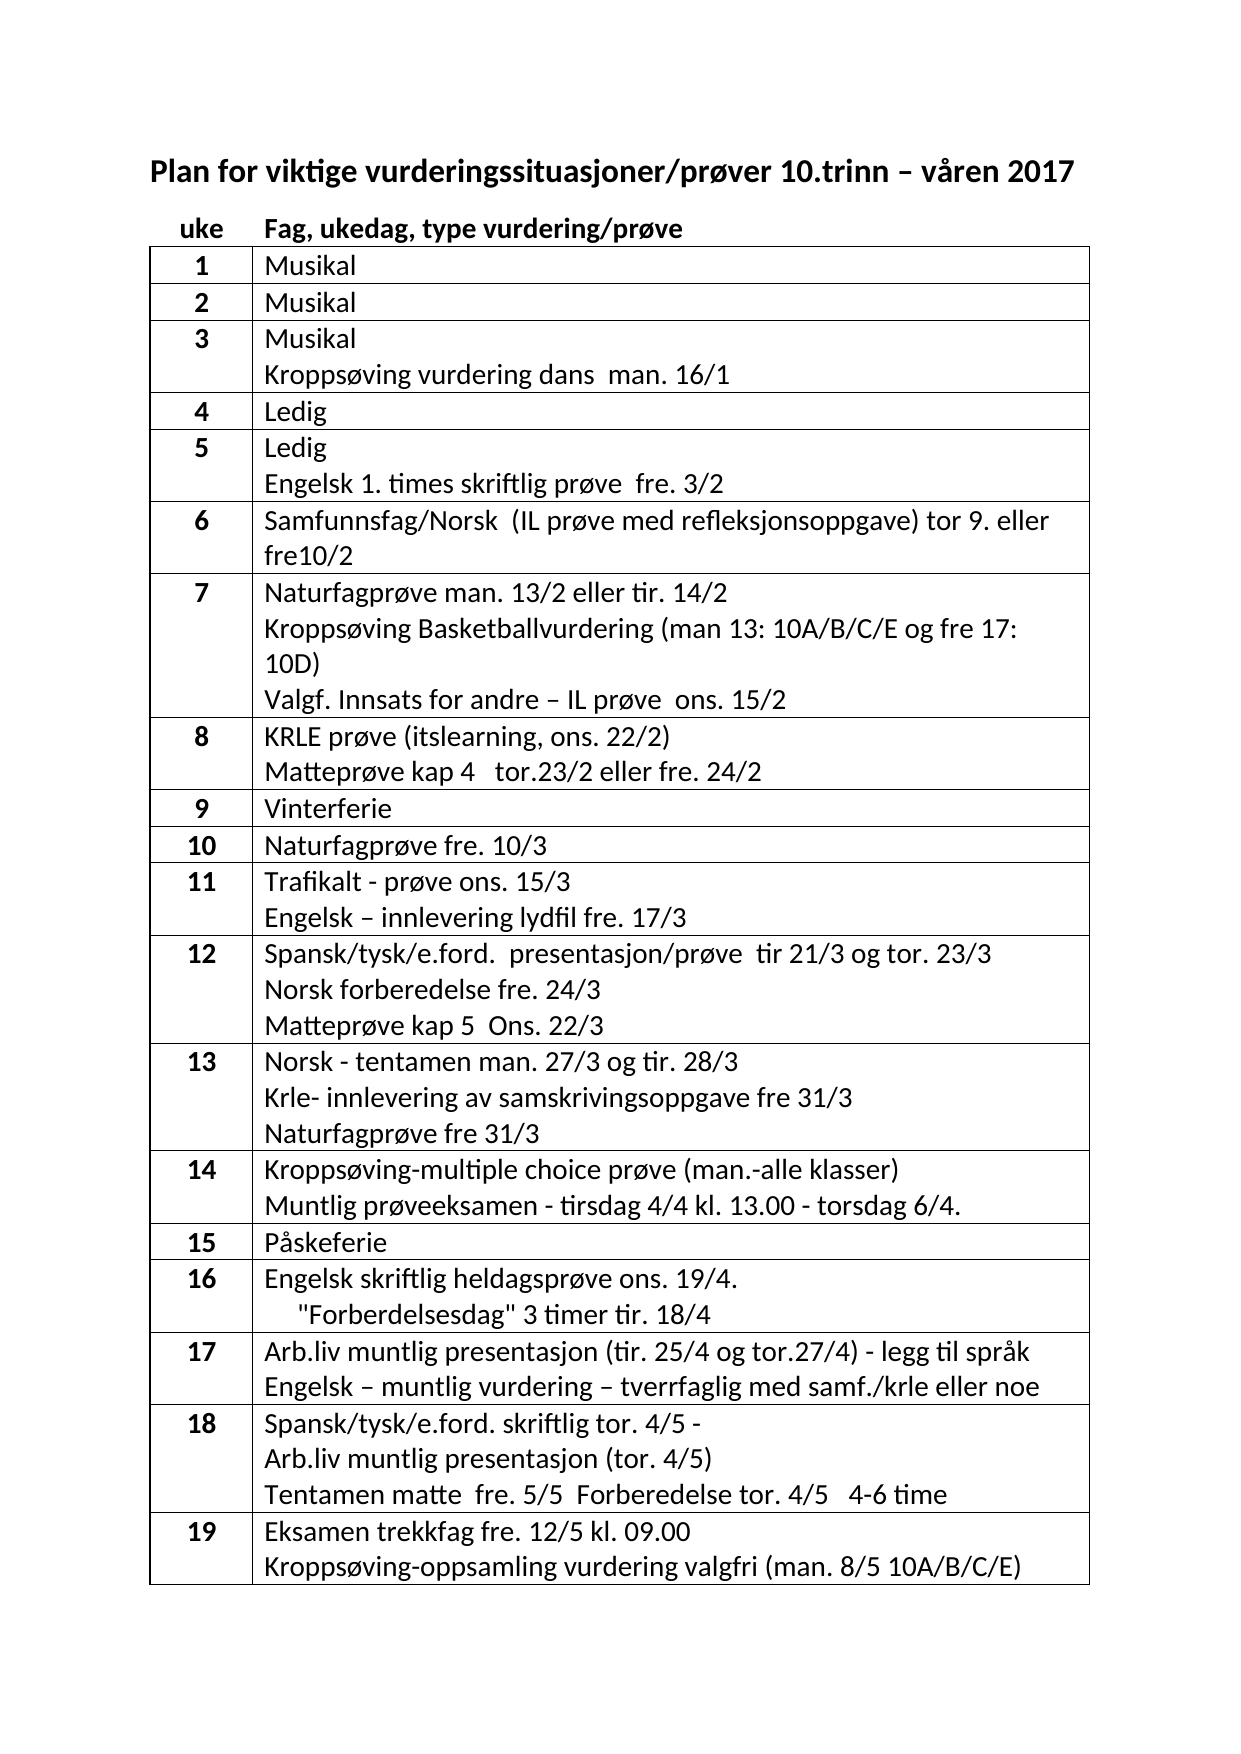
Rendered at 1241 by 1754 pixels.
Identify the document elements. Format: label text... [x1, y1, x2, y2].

table_cell Ledig Engelsk 1. times skriftlig prøve fre. 3/2 [253, 430, 1089, 501]
table_cell Påskeferie [253, 1224, 1089, 1259]
table_cell 6 [151, 502, 252, 573]
table_cell Naturfagprøve fre. 10/3 [253, 827, 1089, 862]
table_header Fag, ukedag, type vurdering/prøve [253, 211, 1089, 246]
table_cell Musikal [253, 284, 1089, 319]
table_cell 10 [151, 827, 252, 862]
table_cell 18 [151, 1405, 252, 1512]
table_cell Musikal Kroppsøving vurdering dans man. 16/1 [253, 321, 1089, 392]
table_cell 3 [151, 321, 252, 392]
table_cell 2 [151, 284, 252, 319]
table_cell 11 [151, 863, 252, 934]
table_cell Musikal [253, 247, 1089, 283]
table_cell Norsk - tentamen man. 27/3 og tir. 28/3 Krle- innlevering av samskrivingsoppgave fre 31/3 Naturfagprøve fre 31/3 [253, 1044, 1089, 1150]
table_cell Arb.liv muntlig presentasjon (tir. 25/4 og tor.27/4) - legg til språk Engelsk – muntlig vurdering – tverrfaglig med samf./krle eller noe [253, 1333, 1089, 1404]
table_cell KRLE prøve (itslearning, ons. 22/2) Matteprøve kap 4 tor.23/2 eller fre. 24/2 [253, 718, 1089, 789]
table_cell 12 [151, 936, 252, 1042]
table_cell 14 [151, 1151, 252, 1223]
table_cell 15 [151, 1224, 252, 1259]
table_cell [253, 1513, 1089, 1584]
table_cell Naturfagprøve man. 13/2 eller tir. 14/2 Kroppsøving Basketballvurdering (man 13: 10A/B/C/E og fre 17: 10D) Valgf. Innsats for andre – IL prøve ons. 15/2 [253, 574, 1089, 717]
text Plan for viktige vurderingssituasjoner/prøver 10.trinn – våren 2017 [150, 150, 1090, 191]
table_cell Samfunnsfag/Norsk (IL prøve med refleksjonsoppgave) tor 9. eller fre10/2 [253, 502, 1089, 573]
table_header uke [150, 211, 253, 246]
table_cell Vinterferie [253, 790, 1089, 826]
table_cell 8 [151, 718, 252, 789]
table_cell 16 [151, 1260, 252, 1332]
table_cell 19 [151, 1513, 252, 1584]
table_cell 17 [151, 1333, 252, 1404]
table_cell Spansk/tysk/e.ford. presentasjon/prøve tir 21/3 og tor. 23/3 Norsk forberedelse fre. 24/3 Matteprøve kap 5 Ons. 22/3 [253, 936, 1089, 1042]
table_cell Engelsk skriftlig heldagsprøve ons. 19/4. "Forberdelsesdag" 3 timer tir. 18/4 [253, 1260, 1089, 1332]
table_cell Trafikalt - prøve ons. 15/3 Engelsk – innlevering lydfil fre. 17/3 [253, 863, 1089, 934]
table_cell 4 [151, 393, 252, 428]
table_cell Spansk/tysk/e.ford. skriftlig tor. 4/5 - Arb.liv muntlig presentasjon (tor. 4/5) Tentamen matte fre. 5/5 Forberedelse tor. 4/5 4-6 time [253, 1405, 1089, 1512]
table_cell 9 [151, 790, 252, 826]
table_cell 7 [151, 574, 252, 717]
table_cell 13 [151, 1044, 252, 1150]
table_cell Ledig [253, 393, 1089, 428]
table_cell 1 [151, 247, 252, 283]
table_cell 5 [151, 430, 252, 501]
table_cell Kroppsøving-multiple choice prøve (man.-alle klasser) Muntlig prøveeksamen - tirsdag 4/4 kl. 13.00 - torsdag 6/4. [253, 1151, 1089, 1223]
